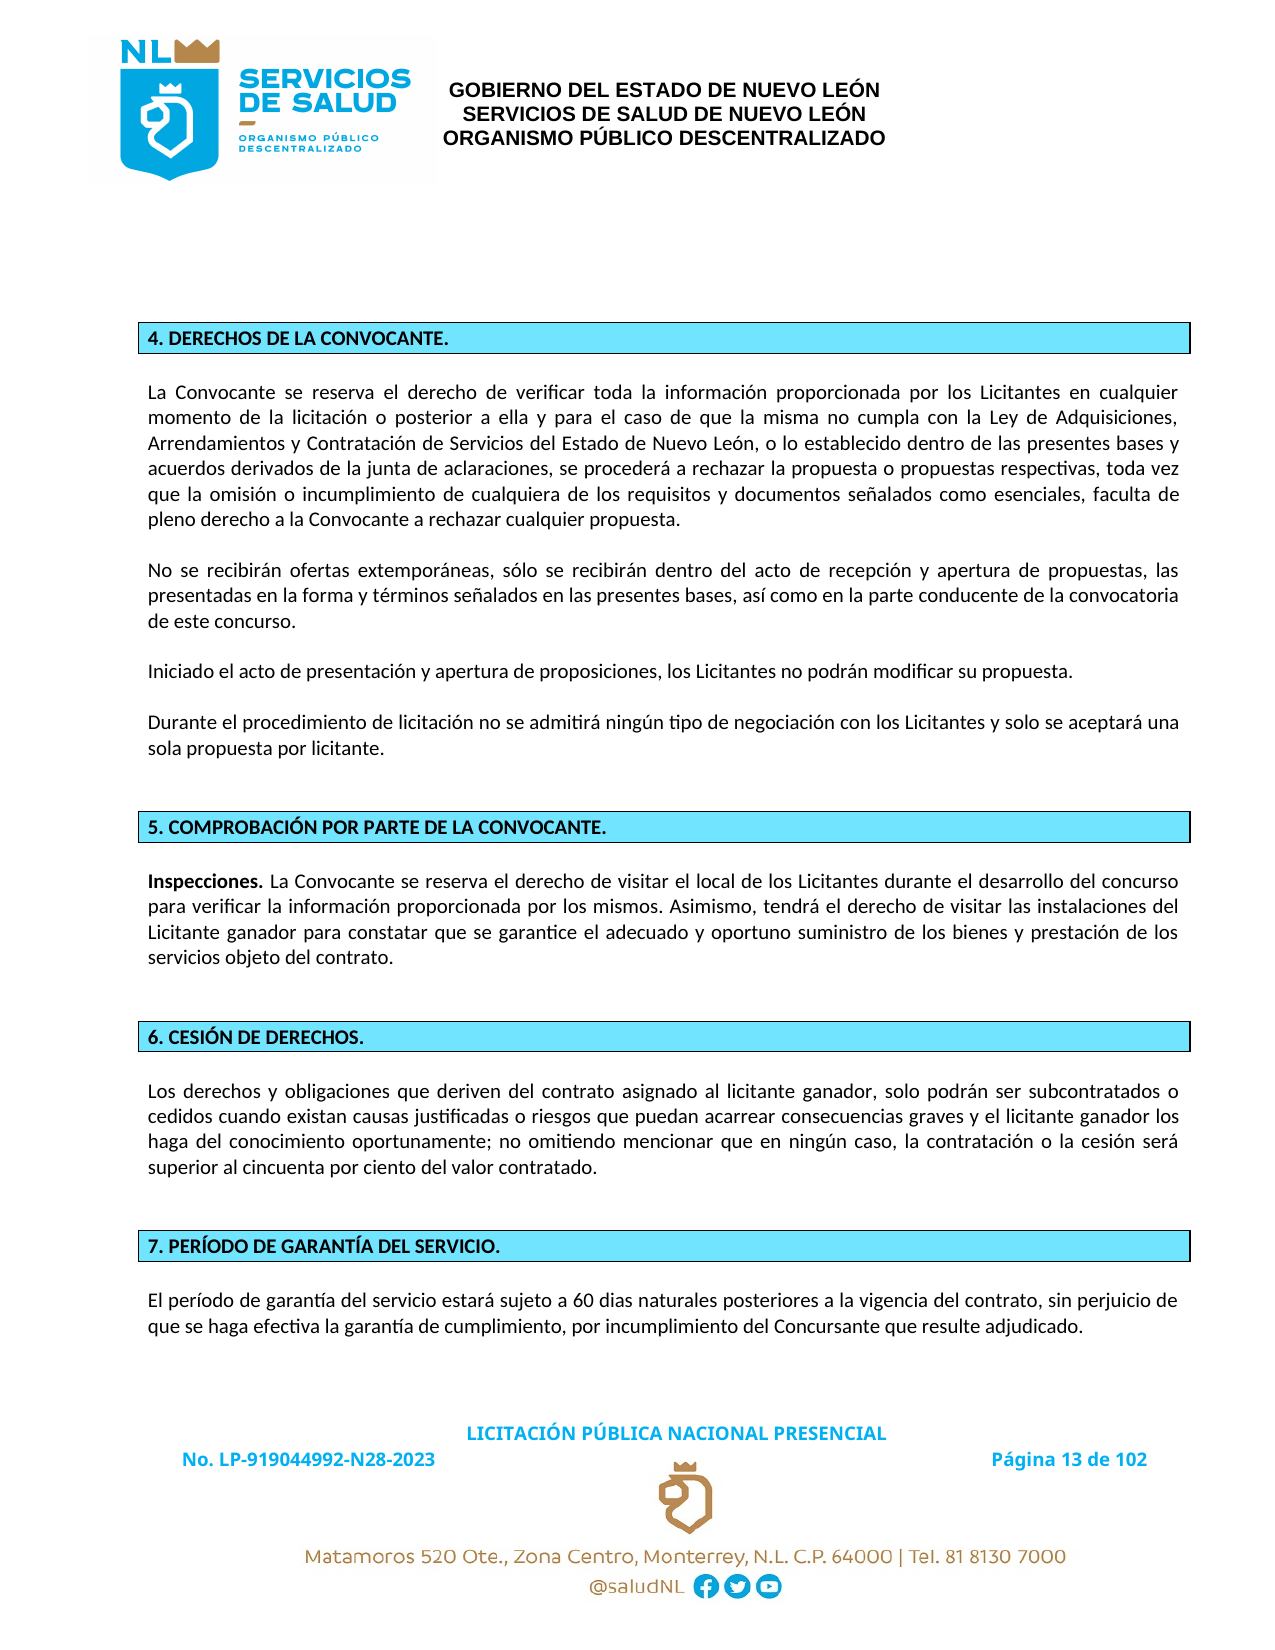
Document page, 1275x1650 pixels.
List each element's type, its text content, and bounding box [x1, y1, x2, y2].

text 6. CESIÓN DE DERECHOS. [139, 1022, 1189, 1051]
text 4. DERECHOS DE LA CONVOCANTE. [139, 323, 1189, 353]
text 5. COMPROBACIÓN POR PARTE DE LA CONVOCANTE. [139, 812, 1189, 842]
picture [44, 1444, 1275, 1614]
text Iniciado el acto de presentación y apertura de proposiciones, los Licitantes no podrán modificar su propuesta. [148, 659, 1181, 684]
text Los derechos y obligaciones que deriven del contrato asignado al licitante ganador, solo podrán ser subcontratados o cedidos cuando existan causas justificadas o riesgos que puedan acarrear consecuencias graves y el licitante ganador los haga del conocimiento oportunamente; no omitiendo mencionar que en ningún caso, la contratación o la cesión será superior al cincuenta por ciento del valor contratado. [148, 1078, 1181, 1179]
text No se recibirán ofertas extemporáneas, sólo se recibirán dentro del acto de recepción y apertura de propuestas, las presentadas en la forma y términos señalados en las presentes bases, así como en la parte conducente de la convocatoria de este concurso. [148, 557, 1181, 633]
text Durante el procedimiento de licitación no se admitirá ningún tipo de negociación con los Licitantes y solo se aceptará una sola propuesta por licitante. [148, 709, 1181, 760]
picture [87, 35, 437, 186]
text El período de garantía del servicio estará sujeto a 60 dias naturales posteriores a la vigencia del contrato, sin perjuicio de que se haga efectiva la garantía de cumplimiento, por incumplimiento del Concursante que resulte adjudicado. [148, 1287, 1181, 1338]
text Inspecciones. La Convocante se reserva el derecho de visitar el local de los Licitantes durante el desarrollo del concurso para verificar la información proporcionada por los mismos. Asimismo, tendrá el derecho de visitar las instalaciones del Licitante ganador para constatar que se garantice el adecuado y oportuno suministro de los bienes y prestación de los servicios objeto del contrato. [148, 868, 1181, 970]
text 7. PERÍODO DE GARANTÍA DEL SERVICIO. [139, 1231, 1189, 1261]
text La Convocante se reserva el derecho de verificar toda la información proporcionada por los Licitantes en cualquier momento de la licitación o posterior a ella y para el caso de que la misma no cumpla con la Ley de Adquisiciones, Arrendamientos y Contratación de Servicios del Estado de Nuevo León, o lo establecido dentro de las presentes bases y acuerdos derivados de la junta de aclaraciones, se procederá a rechazar la propuesta o propuestas respectivas, toda vez que la omisión o incumplimiento de cualquiera de los requisitos y documentos señalados como esenciales, faculta de pleno derecho a la Convocante a rechazar cualquier propuesta. [148, 379, 1181, 532]
